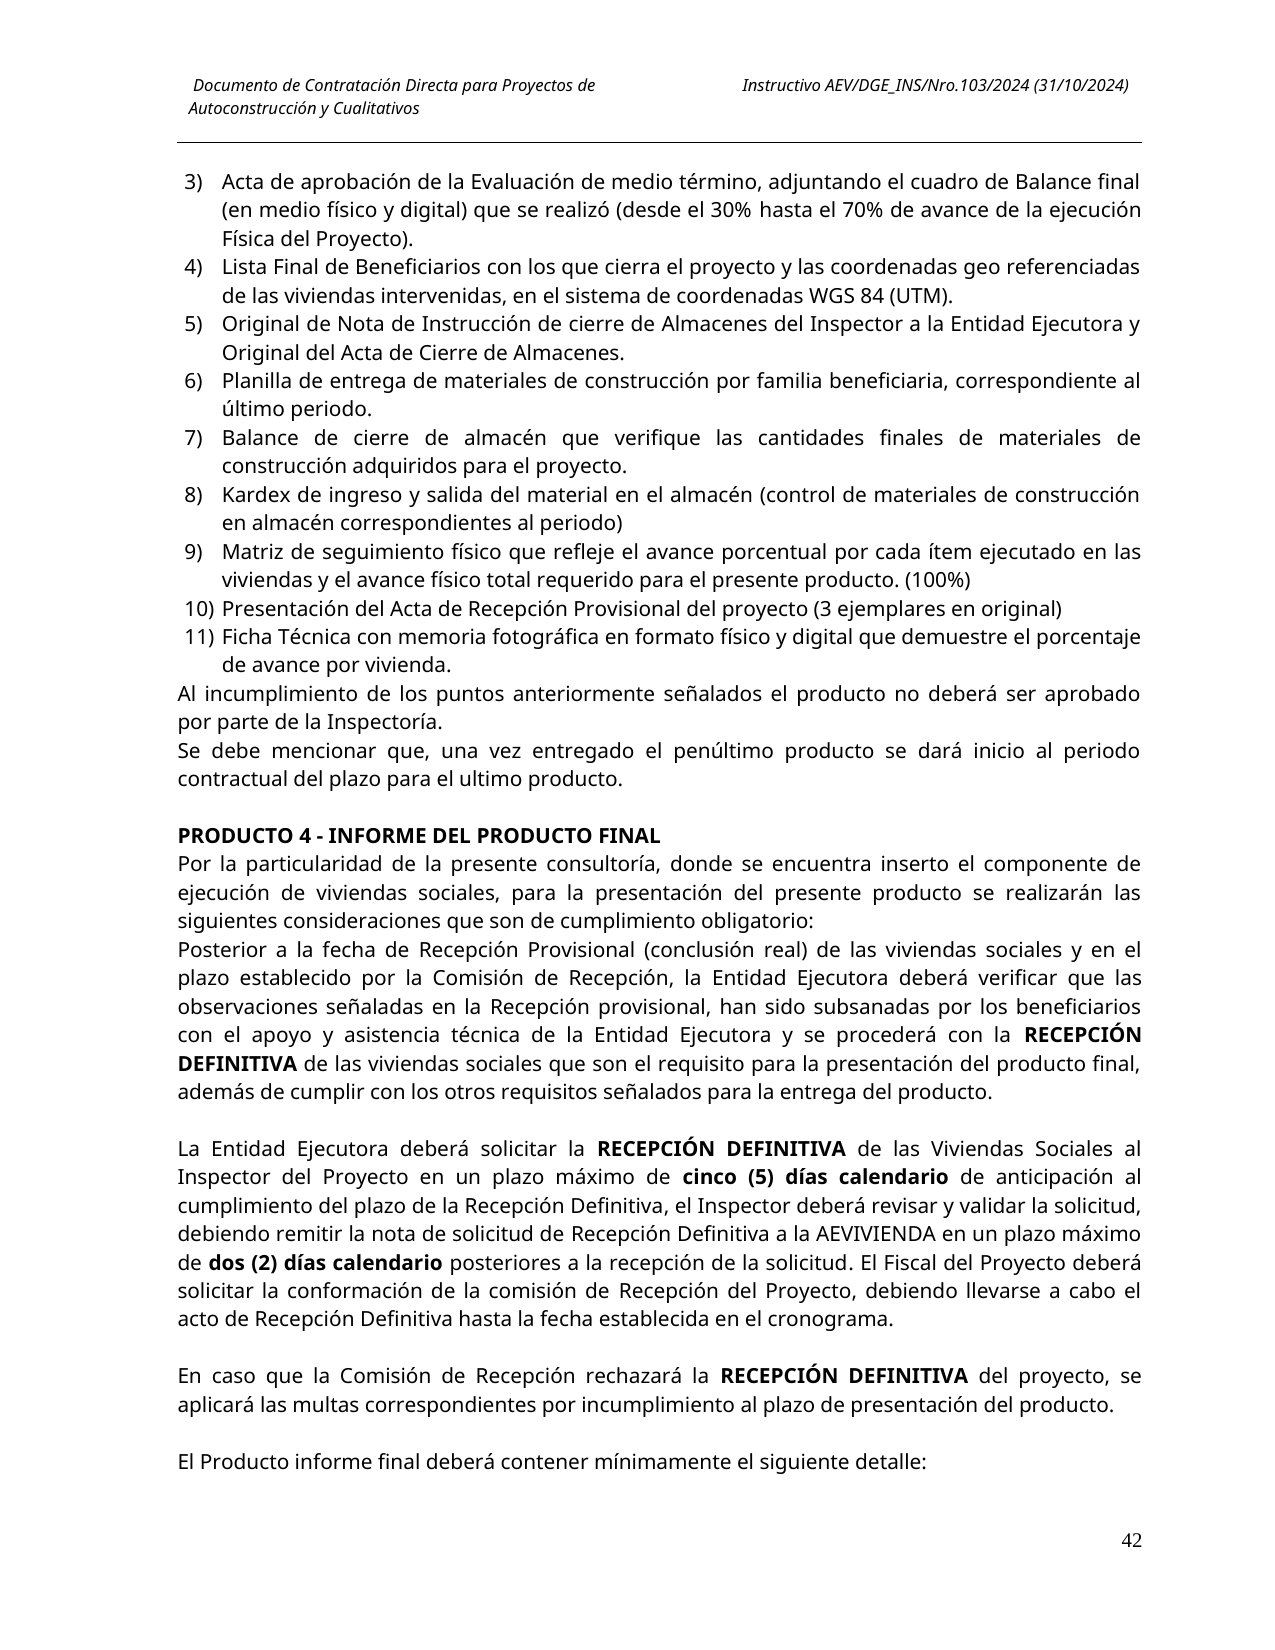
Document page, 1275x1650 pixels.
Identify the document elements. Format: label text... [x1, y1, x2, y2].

text Posterior a la fecha de Recepción Provisional (conclusión real) de las viviendas sociales y en el plazo establecido por la Comisión de Recepción, la Entidad Ejecutora deberá verificar que las observaciones señaladas en la Recepción provisional, han sido subsanadas por los beneficiarios con el apoyo y asistencia técnica de la Entidad Ejecutora y se procederá con la RECEPCIÓN DEFINITIVA de las viviendas sociales que son el requisito para la presentación del producto final, además de cumplir con los otros requisitos señalados para la entrega del producto. [177, 935, 1142, 1106]
list Planilla de entrega de materiales de construcción por familia beneficiaria, correspondiente al último periodo. [184, 366, 1142, 423]
list Ficha Técnica con memoria fotográfica en formato físico y digital que demuestre el porcentaje de avance por vivienda. [184, 622, 1142, 679]
text Se debe mencionar que, una vez entregado el penúltimo producto se dará inicio al periodo contractual del plazo para el ultimo producto. [177, 736, 1142, 793]
list Kardex de ingreso y salida del material en el almacén (control de materiales de construcción en almacén correspondientes al periodo) [184, 480, 1142, 537]
text PRODUCTO 4 - INFORME DEL PRODUCTO FINAL [177, 821, 1142, 849]
text El Producto informe final deberá contener mínimamente el siguiente detalle: [177, 1447, 1142, 1475]
list Acta de aprobación de la Evaluación de medio término, adjuntando el cuadro de Balance final (en medio físico y digital) que se realizó (desde el 30% hasta el 70% de avance de la ejecución Física del Proyecto). [184, 167, 1142, 252]
list Presentación del Acta de Recepción Provisional del proyecto (3 ejemplares en original) [184, 594, 1142, 622]
list Matriz de seguimiento físico que refleje el avance porcentual por cada ítem ejecutado en las viviendas y el avance físico total requerido para el presente producto. (100%) [184, 537, 1142, 594]
text La Entidad Ejecutora deberá solicitar la RECEPCIÓN DEFINITIVA de las Viviendas Sociales al Inspector del Proyecto en un plazo máximo de cinco (5) días calendario de anticipación al cumplimiento del plazo de la Recepción Definitiva, el Inspector deberá revisar y validar la solicitud, debiendo remitir la nota de solicitud de Recepción Definitiva a la AEVIVIENDA en un plazo máximo de dos (2) días calendario posteriores a la recepción de la solicitud. El Fiscal del Proyecto deberá solicitar la conformación de la comisión de Recepción del Proyecto, debiendo llevarse a cabo el acto de Recepción Definitiva hasta la fecha establecida en el cronograma. [177, 1134, 1142, 1333]
text En caso que la Comisión de Recepción rechazará la RECEPCIÓN DEFINITIVA del proyecto, se aplicará las multas correspondientes por incumplimiento al plazo de presentación del producto. [177, 1361, 1142, 1418]
text Por la particularidad de la presente consultoría, donde se encuentra inserto el componente de ejecución de viviendas sociales, para la presentación del presente producto se realizarán las siguientes consideraciones que son de cumplimiento obligatorio: [177, 849, 1142, 935]
list Original de Nota de Instrucción de cierre de Almacenes del Inspector a la Entidad Ejecutora y Original del Acta de Cierre de Almacenes. [184, 309, 1142, 366]
text Al incumplimiento de los puntos anteriormente señalados el producto no deberá ser aprobado por parte de la Inspectoría. [177, 679, 1142, 736]
list Lista Final de Beneficiarios con los que cierra el proyecto y las coordenadas geo referenciadas de las viviendas intervenidas, en el sistema de coordenadas WGS 84 (UTM). [184, 252, 1142, 309]
list Balance de cierre de almacén que verifique las cantidades finales de materiales de construcción adquiridos para el proyecto. [184, 423, 1142, 480]
